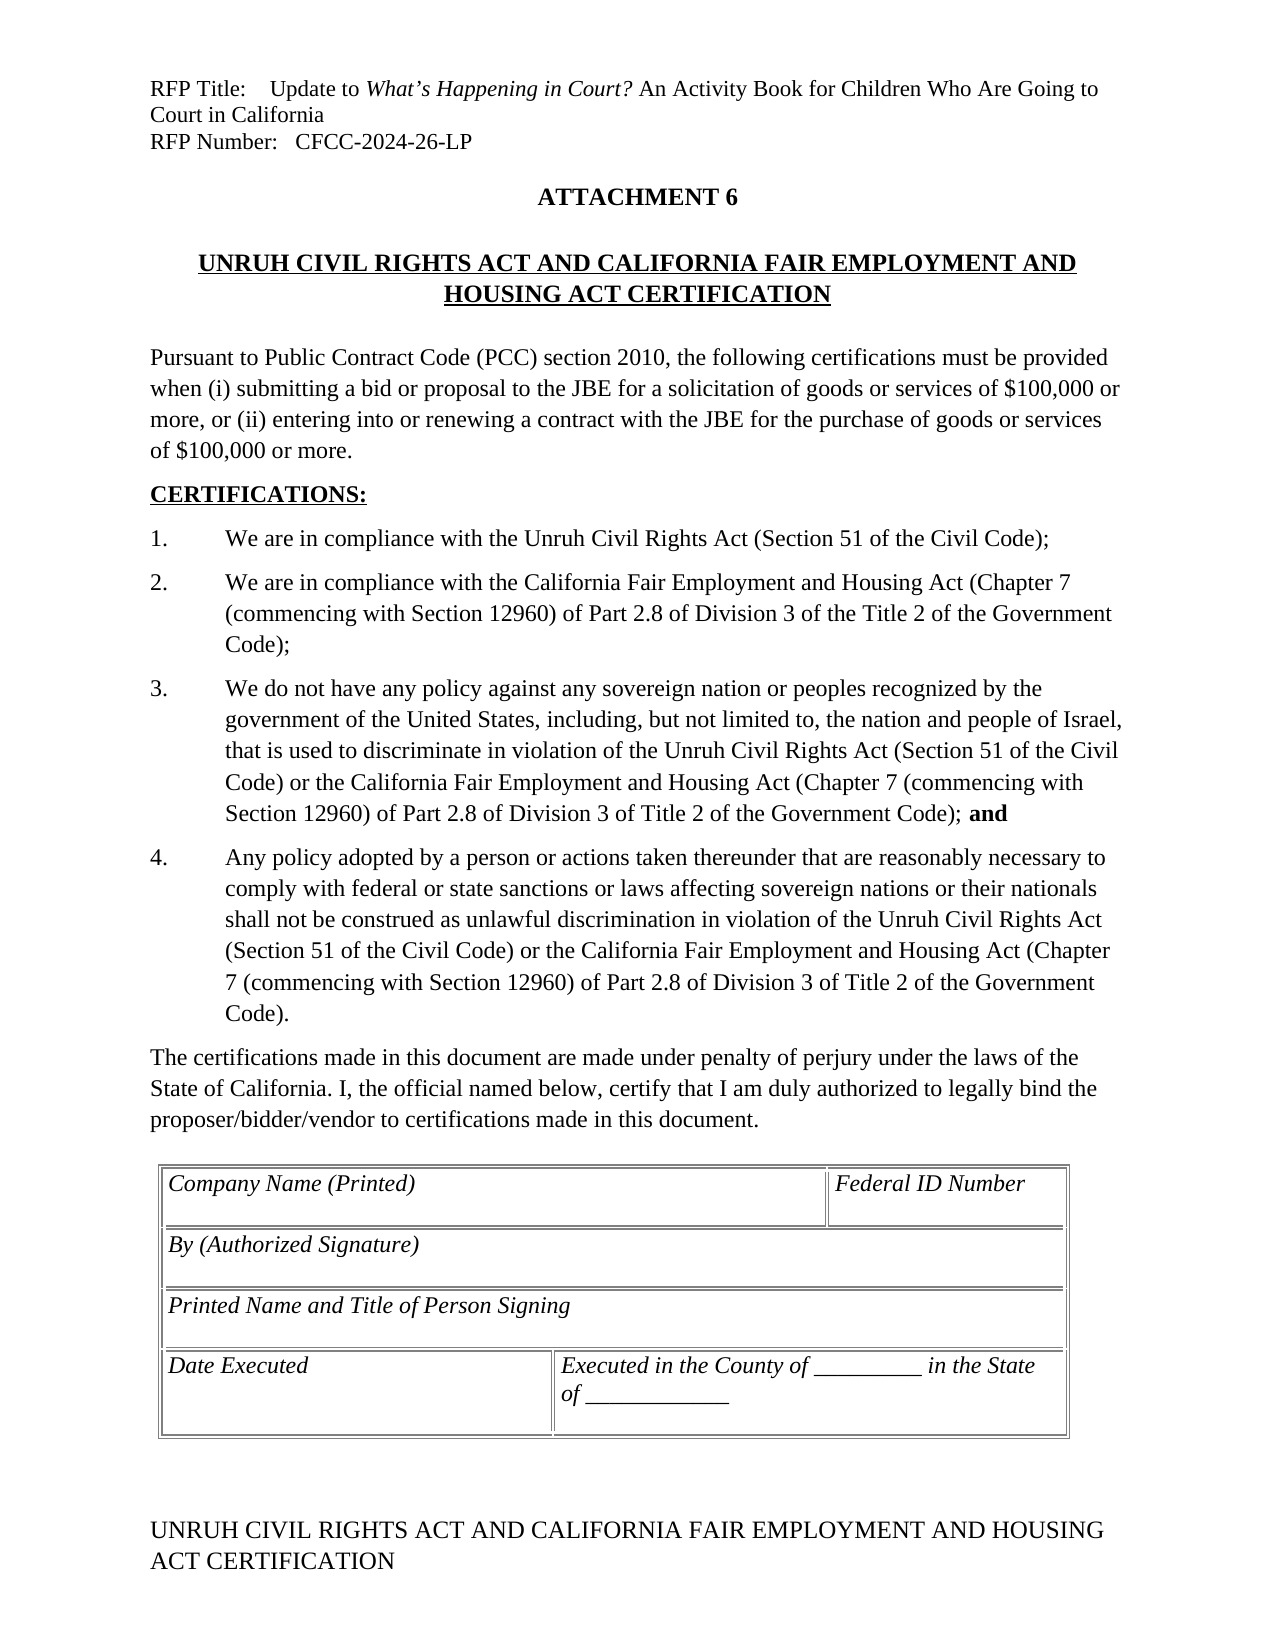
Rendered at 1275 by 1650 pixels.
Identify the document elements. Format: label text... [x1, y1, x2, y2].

text 3. We do not have any policy against any sovereign nation or peoples recognized by the government of the United States, including, but not limited to, the nation and people of Israel, that is used to discriminate in violation of the Unruh Civil Rights Act (Section 51 of the Civil Code) or the California Fair Employment and Housing Act (Chapter 7 (commencing with Section 12960) of Part 2.8 of Division 3 of Title 2 of the Government Code); and [150, 670, 1125, 827]
table_cell By (Authorized Signature) [160, 1225, 1068, 1286]
table_header Company Name (Printed) [160, 1166, 827, 1225]
text CERTIFICATIONS: [150, 477, 1125, 508]
text 2. We are in compliance with the California Fair Employment and Housing Act (Chapter 7 (commencing with Section 12960) of Part 2.8 of Division 3 of the Title 2 of the Government Code); [150, 564, 1125, 658]
table_header Federal ID Number [827, 1168, 1066, 1225]
text 4. Any policy adopted by a person or actions taken thereunder that are reasonably necessary to comply with federal or state sanctions or laws affecting sovereign nations or their nationals shall not be construed as unlawful discrimination in violation of the Unruh Civil Rights Act (Section 51 of the Civil Code) or the California Fair Employment and Housing Act (Chapter 7 (commencing with Section 12960) of Part 2.8 of Division 3 of Title 2 of the Government Code). [150, 839, 1125, 1027]
table_cell Executed in the County of _________ in the State of ____________ [553, 1347, 1068, 1434]
subtitle ATTACHMENT 6 [150, 179, 1125, 210]
text The certifications made in this document are made under penalty of perjury under the laws of the State of California. I, the official named below, certify that I am duly authorized to legally bind the proposer/bidder/vendor to certifications made in this document. [150, 1039, 1125, 1133]
table_cell Printed Name and Title of Person Signing [160, 1286, 1068, 1347]
text 1. We are in compliance with the Unruh Civil Rights Act (Section 51 of the Civil Code); [150, 520, 1125, 552]
table_cell Date Executed [160, 1347, 553, 1434]
text UNRUH CIVIL RIGHTS ACT AND CALIFORNIA FAIR EMPLOYMENT AND HOUSING ACT CERTIFICATION [150, 245, 1125, 308]
text Pursuant to Public Contract Code (PCC) section 2010, the following certifications must be provided when (i) submitting a bid or proposal to the JBE for a solicitation of goods or services of $100,000 or more, or (ii) entering into or renewing a contract with the JBE for the purchase of goods or services of $100,000 or more. [150, 339, 1125, 464]
